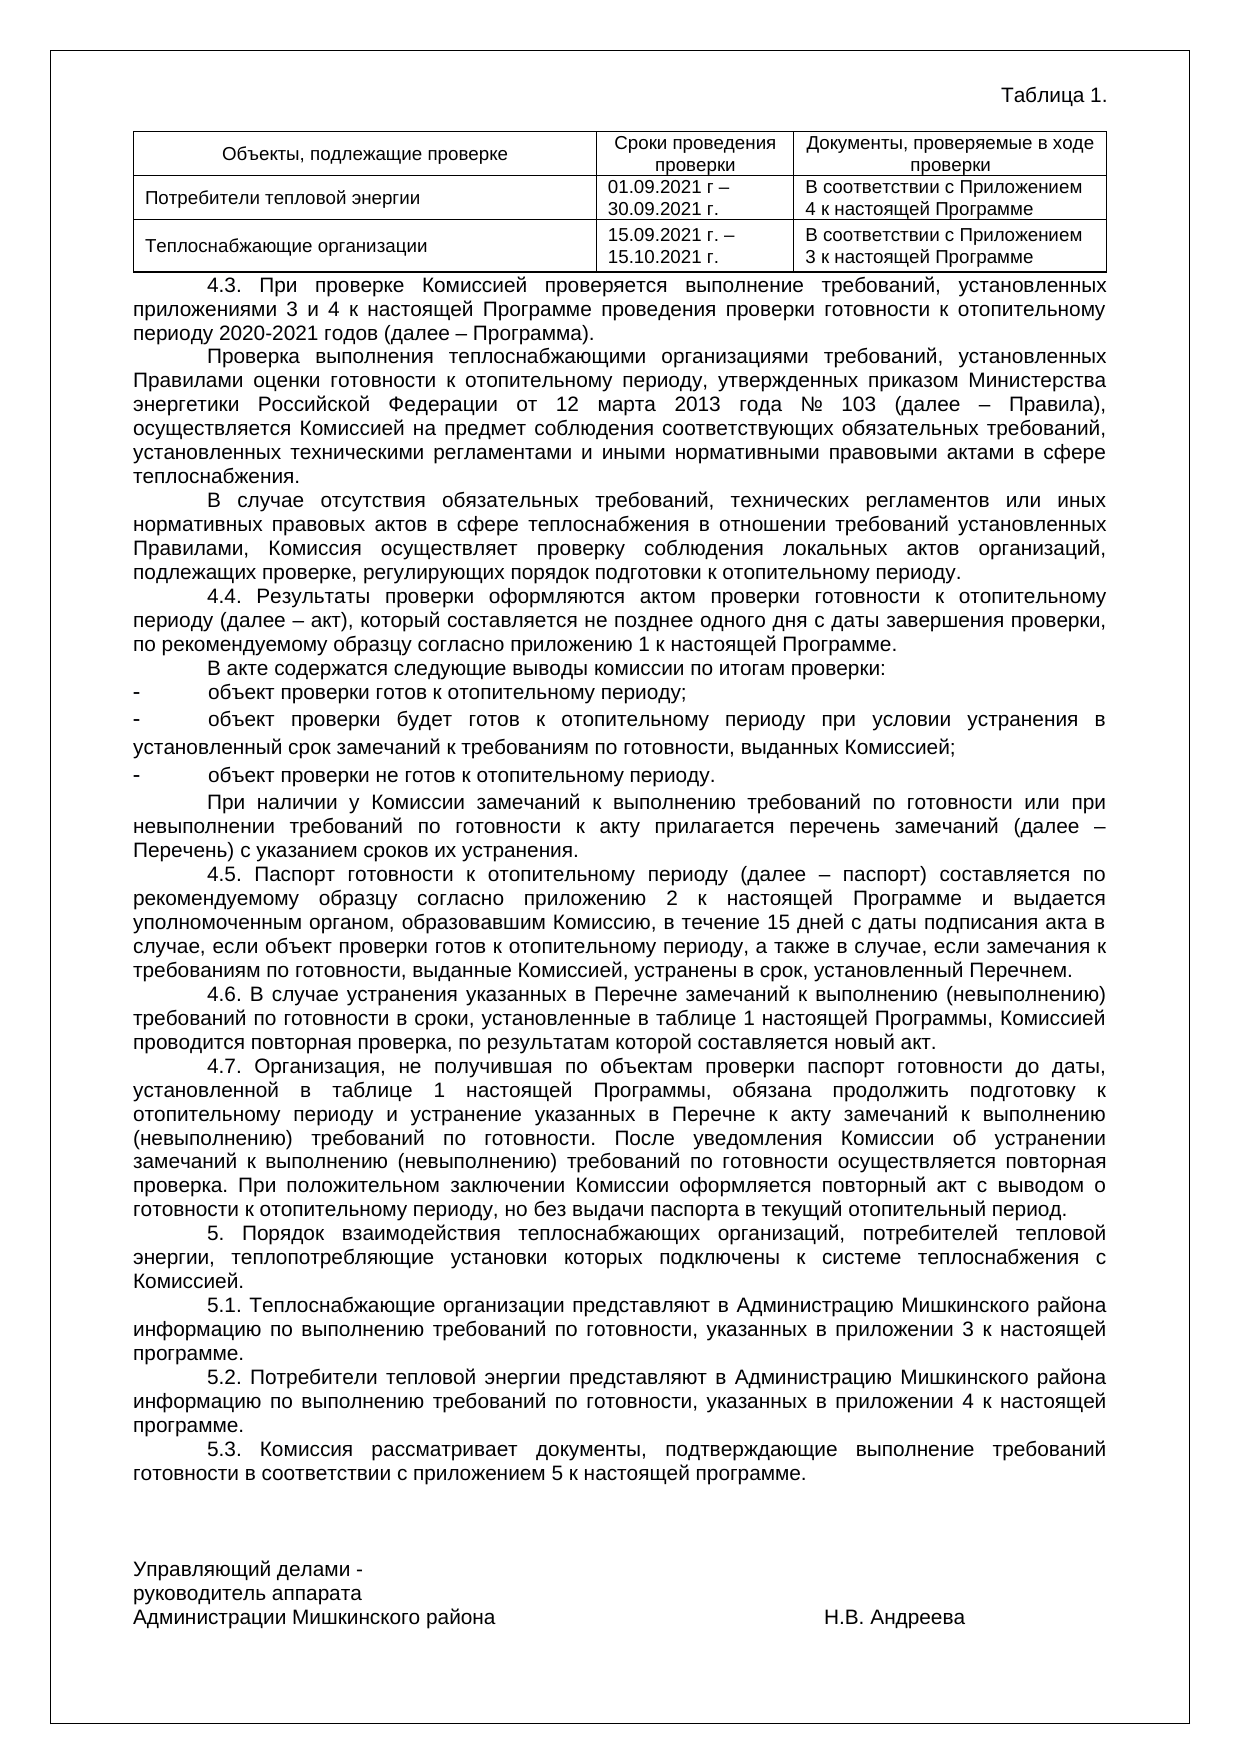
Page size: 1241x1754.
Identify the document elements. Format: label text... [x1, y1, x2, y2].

table_cell Потребители тепловой энергии [134, 176, 596, 219]
text Таблица 1. [133, 83, 1107, 107]
text руководитель аппарата [133, 1581, 1107, 1604]
text 5. Порядок взаимодействия теплоснабжающих организаций, потребителей тепловой энергии, теплопотребляющие установки которых подключены к системе теплоснабжения с Комиссией. [133, 1221, 1107, 1293]
text 5.2. Потребители тепловой энергии представляют в Администрацию Мишкинского района информацию по выполнению требований по готовности, указанных в приложении 4 к настоящей программе. [133, 1365, 1107, 1437]
table_cell 15.09.2021 г. – 15.10.2021 г. [597, 220, 793, 271]
table_header Объекты, подлежащие проверке [134, 132, 596, 175]
table_header Сроки проведения проверки [597, 132, 793, 175]
table_cell В соответствии с Приложением 3 к настоящей Программе [794, 220, 1106, 271]
text 4.4. Результаты проверки оформляются актом проверки готовности к отопительному периоду (далее – акт), который составляется не позднее одного дня с даты завершения проверки, по рекомендуемому образцу согласно приложению 1 к настоящей Программе. [133, 584, 1107, 656]
text 4.7. Организация, не получившая по объектам проверки паспорт готовности до даты, установленной в таблице 1 настоящей Программы, обязана продолжить подготовку к отопительному периоду и устранение указанных в Перечне к акту замечаний к выполнению (невыполнению) требований по готовности. После уведомления Комиссии об устранении замечаний к выполнению (невыполнению) требований по готовности осуществляется повторная проверка. При положительном заключении Комиссии оформляется повторный акт с выводом о готовности к отопительному периоду, но без выдачи паспорта в текущий отопительный период. [133, 1053, 1107, 1221]
text Управляющий делами - [133, 1557, 1107, 1581]
table_cell Теплоснабжающие организации [134, 220, 596, 271]
text 5.1. Теплоснабжающие организации представляют в Администрацию Мишкинского района информацию по выполнению требований по готовности, указанных в приложении 3 к настоящей программе. [133, 1293, 1107, 1365]
text 4.3. При проверке Комиссией проверяется выполнение требований, установленных приложениями 3 и 4 к настоящей Программе проведения проверки готовности к отопительному периоду 2020-2021 годов (далее – Программа). [133, 273, 1107, 344]
text Проверка выполнения теплоснабжающими организациями требований, установленных Правилами оценки готовности к отопительному периоду, утвержденных приказом Министерства энергетики Российской Федерации от 12 марта 2013 года № 103 (далее – Правила), осуществляется Комиссией на предмет соблюдения соответствующих обязательных требований, установленных техническими регламентами и иными нормативными правовыми актами в сфере теплоснабжения. [133, 344, 1107, 488]
list объект проверки не готов к отопительному периоду. [133, 762, 1107, 786]
list объект проверки будет готов к отопительному периоду при условии устранения в установленный срок замечаний к требованиям по готовности, выданных Комиссией; [133, 707, 1107, 759]
table_header Документы, проверяемые в ходе проверки [794, 132, 1106, 175]
text 5.3. Комиссия рассматривает документы, подтверждающие выполнение требований готовности в соответствии с приложением 5 к настоящей программе. [133, 1437, 1107, 1485]
text При наличии у Комиссии замечаний к выполнению требований по готовности или при невыполнении требований по готовности к акту прилагается перечень замечаний (далее – Перечень) с указанием сроков их устранения. [133, 790, 1107, 862]
text 4.6. В случае устранения указанных в Перечне замечаний к выполнению (невыполнению) требований по готовности в сроки, установленные в таблице 1 настоящей Программы, Комиссией проводится повторная проверка, по результатам которой составляется новый акт. [133, 982, 1107, 1053]
text В акте содержатся следующие выводы комиссии по итогам проверки: [133, 656, 1107, 680]
table_cell В соответствии с Приложением 4 к настоящей Программе [794, 176, 1106, 219]
list объект проверки готов к отопительному периоду; [133, 680, 1107, 704]
text В случае отсутствия обязательных требований, технических регламентов или иных нормативных правовых актов в сфере теплоснабжения в отношении требований установленных Правилами, Комиссия осуществляет проверку соблюдения локальных актов организаций, подлежащих проверке, регулирующих порядок подготовки к отопительному периоду. [133, 488, 1107, 584]
text Администрации Мишкинского района Н.В. Андреева [133, 1604, 1107, 1628]
table_cell 01.09.2021 г – 30.09.2021 г. [597, 176, 793, 219]
text 4.5. Паспорт готовности к отопительному периоду (далее – паспорт) составляется по рекомендуемому образцу согласно приложению 2 к настоящей Программе и выдается уполномоченным органом, образовавшим Комиссию, в течение 15 дней с даты подписания акта в случае, если объект проверки готов к отопительному периоду, а также в случае, если замечания к требованиям по готовности, выданные Комиссией, устранены в срок, установленный Перечнем. [133, 862, 1107, 982]
